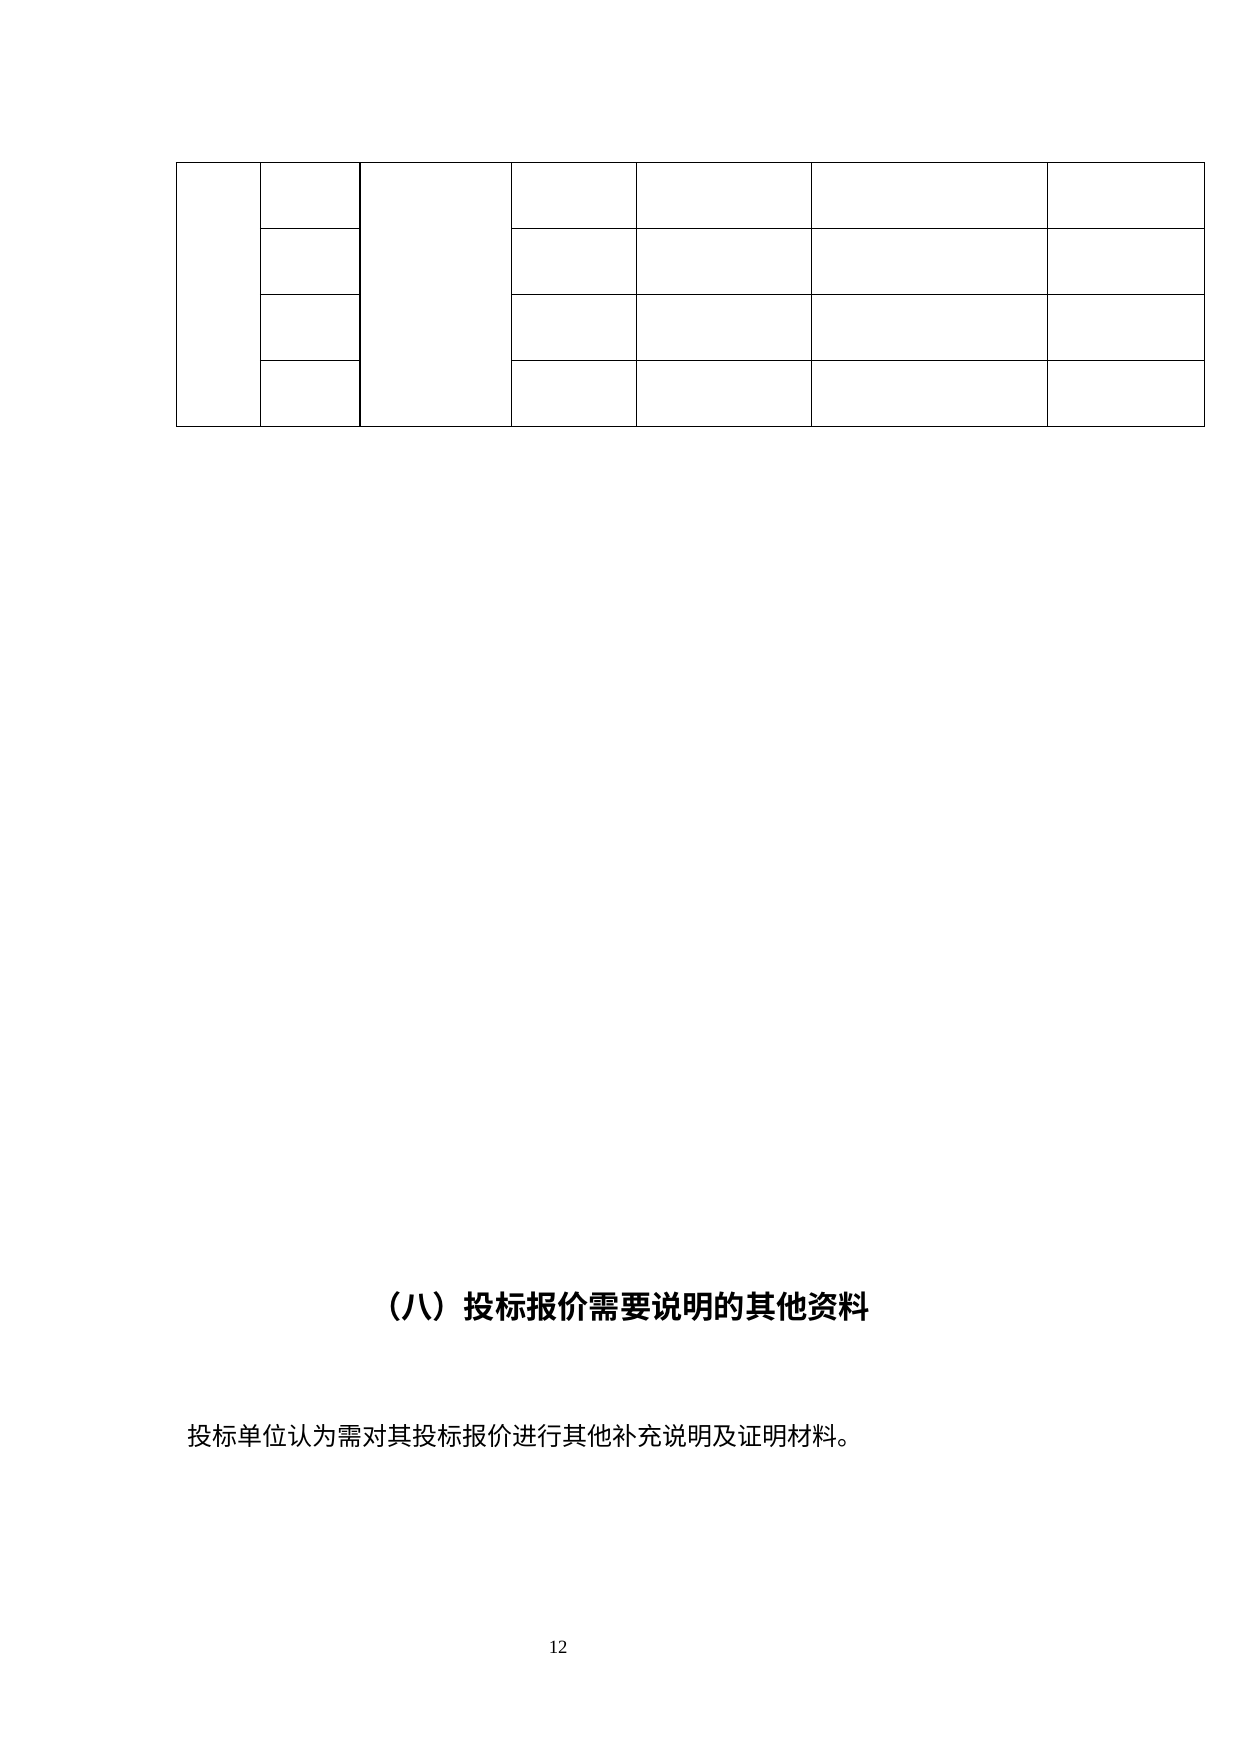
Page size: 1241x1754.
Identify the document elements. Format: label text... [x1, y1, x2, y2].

table_cell [261, 229, 359, 294]
table_cell [1048, 361, 1204, 426]
table_cell [812, 163, 1047, 228]
table_cell [512, 295, 636, 360]
table_cell [637, 163, 811, 228]
table_cell [812, 229, 1047, 294]
table_cell [261, 163, 359, 228]
table_cell [512, 229, 636, 294]
table_cell [512, 361, 636, 426]
table_cell [637, 361, 811, 426]
text 投标单位认为需对其投标报价进行其他补充说明及证明材料。 [187, 1402, 1053, 1467]
table_cell [1048, 229, 1204, 294]
text （八）投标报价需要说明的其他资料 [187, 1272, 1053, 1337]
table_cell [1048, 295, 1204, 360]
table_cell [261, 295, 359, 360]
table_cell [512, 163, 636, 228]
table_cell [812, 361, 1047, 426]
table_cell [637, 229, 811, 294]
table_cell [637, 295, 811, 360]
table_cell [812, 295, 1047, 360]
table_cell [1048, 163, 1204, 228]
table_cell [261, 361, 359, 426]
